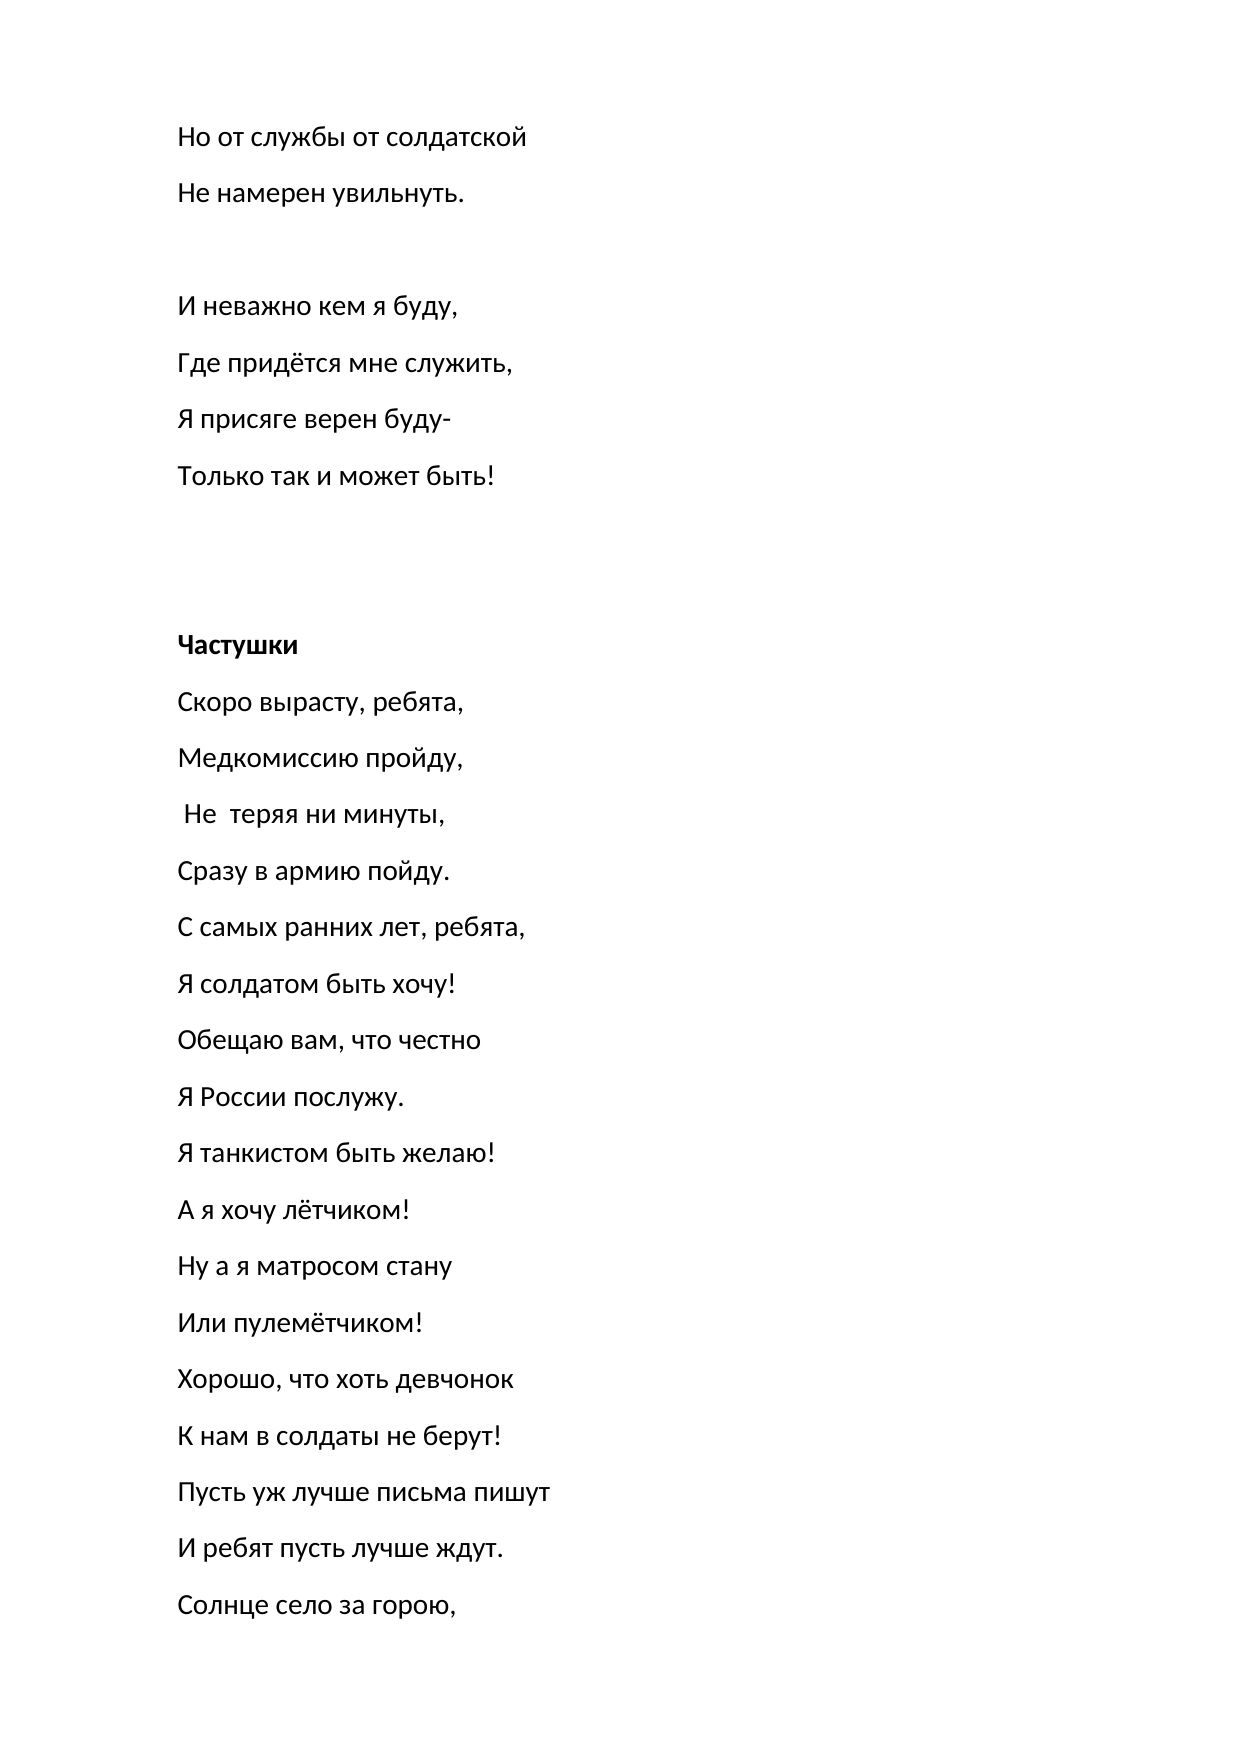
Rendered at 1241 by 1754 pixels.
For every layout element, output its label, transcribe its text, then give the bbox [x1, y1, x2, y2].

text И ребят пусть лучше ждут. [177, 1529, 1152, 1565]
text Солнце село за горою, [177, 1586, 1152, 1622]
text Я присяге верен буду- [177, 400, 1152, 436]
text Не теряя ни минуты, [177, 796, 1152, 831]
text Скоро вырасту, ребята, [177, 683, 1152, 718]
text Не намерен увильнуть. [177, 174, 1152, 210]
text Я танкистом быть желаю! [177, 1134, 1152, 1170]
text С самых ранних лет, ребята, [177, 908, 1152, 944]
text К нам в солдаты не берут! [177, 1417, 1152, 1452]
text Сразу в армию пойду. [177, 852, 1152, 888]
text Я солдатом быть хочу! [177, 965, 1152, 1001]
text Только так и может быть! [177, 457, 1152, 492]
text И неважно кем я буду, [177, 287, 1152, 323]
text Медкомиссию пройду, [177, 739, 1152, 775]
text Я России послужу. [177, 1078, 1152, 1113]
text Или пулемётчиком! [177, 1304, 1152, 1339]
text Пусть уж лучше письма пишут [177, 1473, 1152, 1509]
text Ну а я матросом стану [177, 1247, 1152, 1283]
text Но от службы от солдатской [177, 118, 1152, 154]
text А я хочу лётчиком! [177, 1191, 1152, 1226]
text Частушки [177, 626, 1152, 662]
text Хорошо, что хоть девчонок [177, 1360, 1152, 1396]
text Обещаю вам, что честно [177, 1021, 1152, 1057]
text Где придётся мне служить, [177, 344, 1152, 379]
